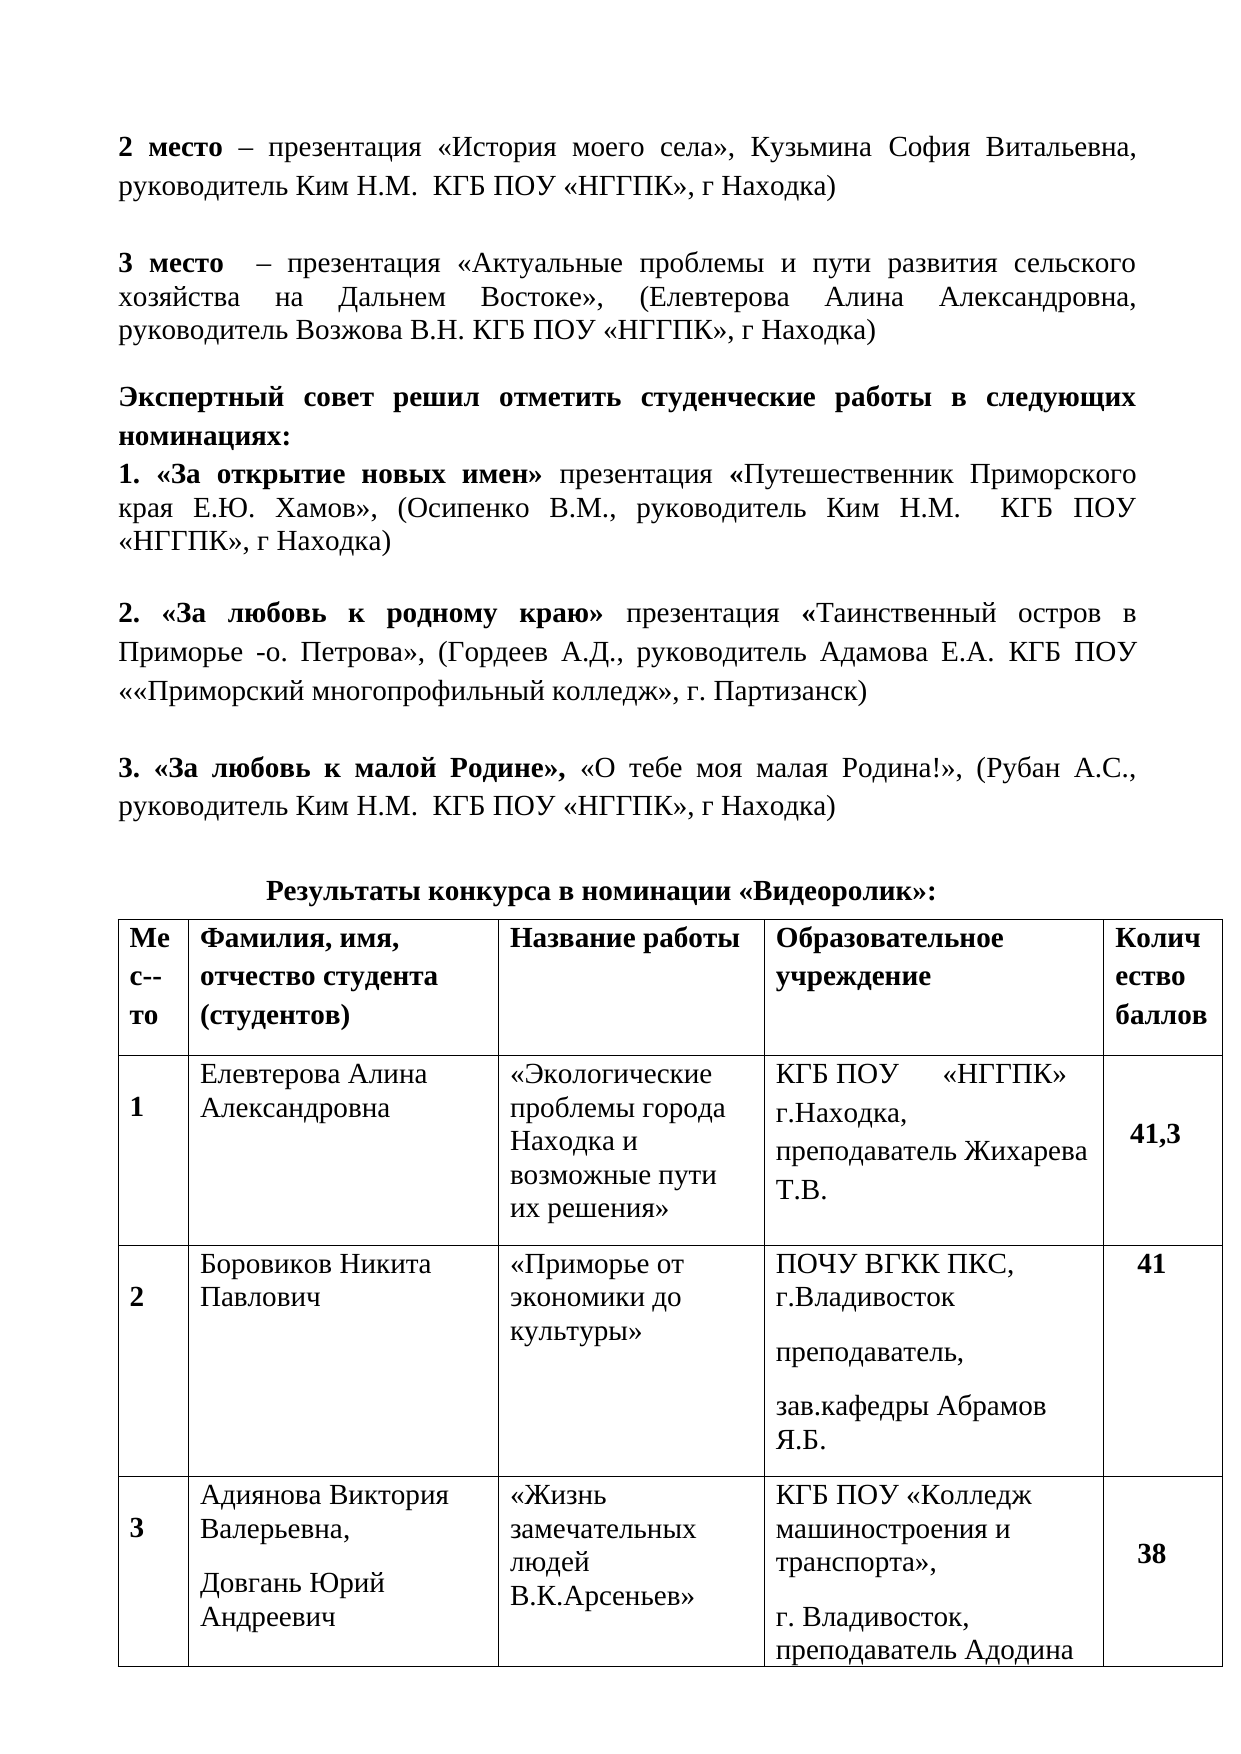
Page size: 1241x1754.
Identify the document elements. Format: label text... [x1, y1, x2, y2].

table_cell 38 [1104, 1477, 1222, 1666]
table_cell Боровиков Никита Павлович [189, 1246, 498, 1476]
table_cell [189, 1477, 498, 1666]
text 3. «За любовь к малой Родине», «О тебе моя малая Родина!», (Рубан А.С., руководитель Ким Н.М. КГБ ПОУ «НГГПК», г Находка) [118, 750, 1137, 822]
table_cell «Приморье от экономики до культуры» [499, 1246, 764, 1476]
table_cell 2 [119, 1246, 188, 1476]
table_cell 41 [1104, 1246, 1222, 1476]
table_header Название работы [499, 920, 764, 1055]
text 2 место – презентация «История моего села», Кузьмина София Витальевна, руководитель Ким Н.М. КГБ ПОУ «НГГПК», г Находка) [118, 129, 1137, 202]
text 3 место – презентация «Актуальные проблемы и пути развития сельского хозяйства на Дальнем Востоке», (Елевтерова Алина Александровна, руководитель Возжова В.Н. КГБ ПОУ «НГГПК», г Находка) [118, 245, 1137, 346]
table_cell Елевтерова Алина Александровна [189, 1056, 498, 1245]
table_cell ПОЧУ ВГКК ПКС, г.Владивосток преподаватель, зав.кафедры Абрамов Я.Б. [765, 1246, 1103, 1476]
table_header Мес--то [119, 920, 188, 1055]
text 2. «За любовь к родному краю» презентация «Таинственный остров в Приморье -о. Петрова», (Гордеев А.Д., руководитель Адамова Е.А. КГБ ПОУ ««Приморский многопрофильный колледж», г. Партизанск) [118, 596, 1137, 706]
text Экспертный совет решил отметить студенческие работы в следующих номинациях: [118, 379, 1137, 451]
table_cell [499, 1477, 764, 1666]
table_header Фамилия, имя, отчество студента (студентов) [189, 920, 498, 1055]
table_header Образовательное учреждение [765, 920, 1103, 1055]
text Результаты конкурса в номинации «Видеоролик»: [192, 873, 1137, 906]
table_header Количество баллов [1104, 920, 1222, 1055]
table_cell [765, 1477, 1103, 1666]
table_cell 41,3 [1104, 1056, 1222, 1245]
table_cell 1 [119, 1056, 188, 1245]
text 1. «За открытие новых имен» презентация «Путешественник Приморского края Е.Ю. Хамов», (Осипенко В.М., руководитель Ким Н.М. КГБ ПОУ «НГГПК», г Находка) [118, 456, 1137, 557]
table_cell 3 [119, 1477, 188, 1666]
table_cell КГБ ПОУ «НГГПК» г.Находка, преподаватель Жихарева Т.В. [765, 1056, 1103, 1245]
table_cell «Экологические проблемы города Находка и возможные пути их решения» [499, 1056, 764, 1245]
